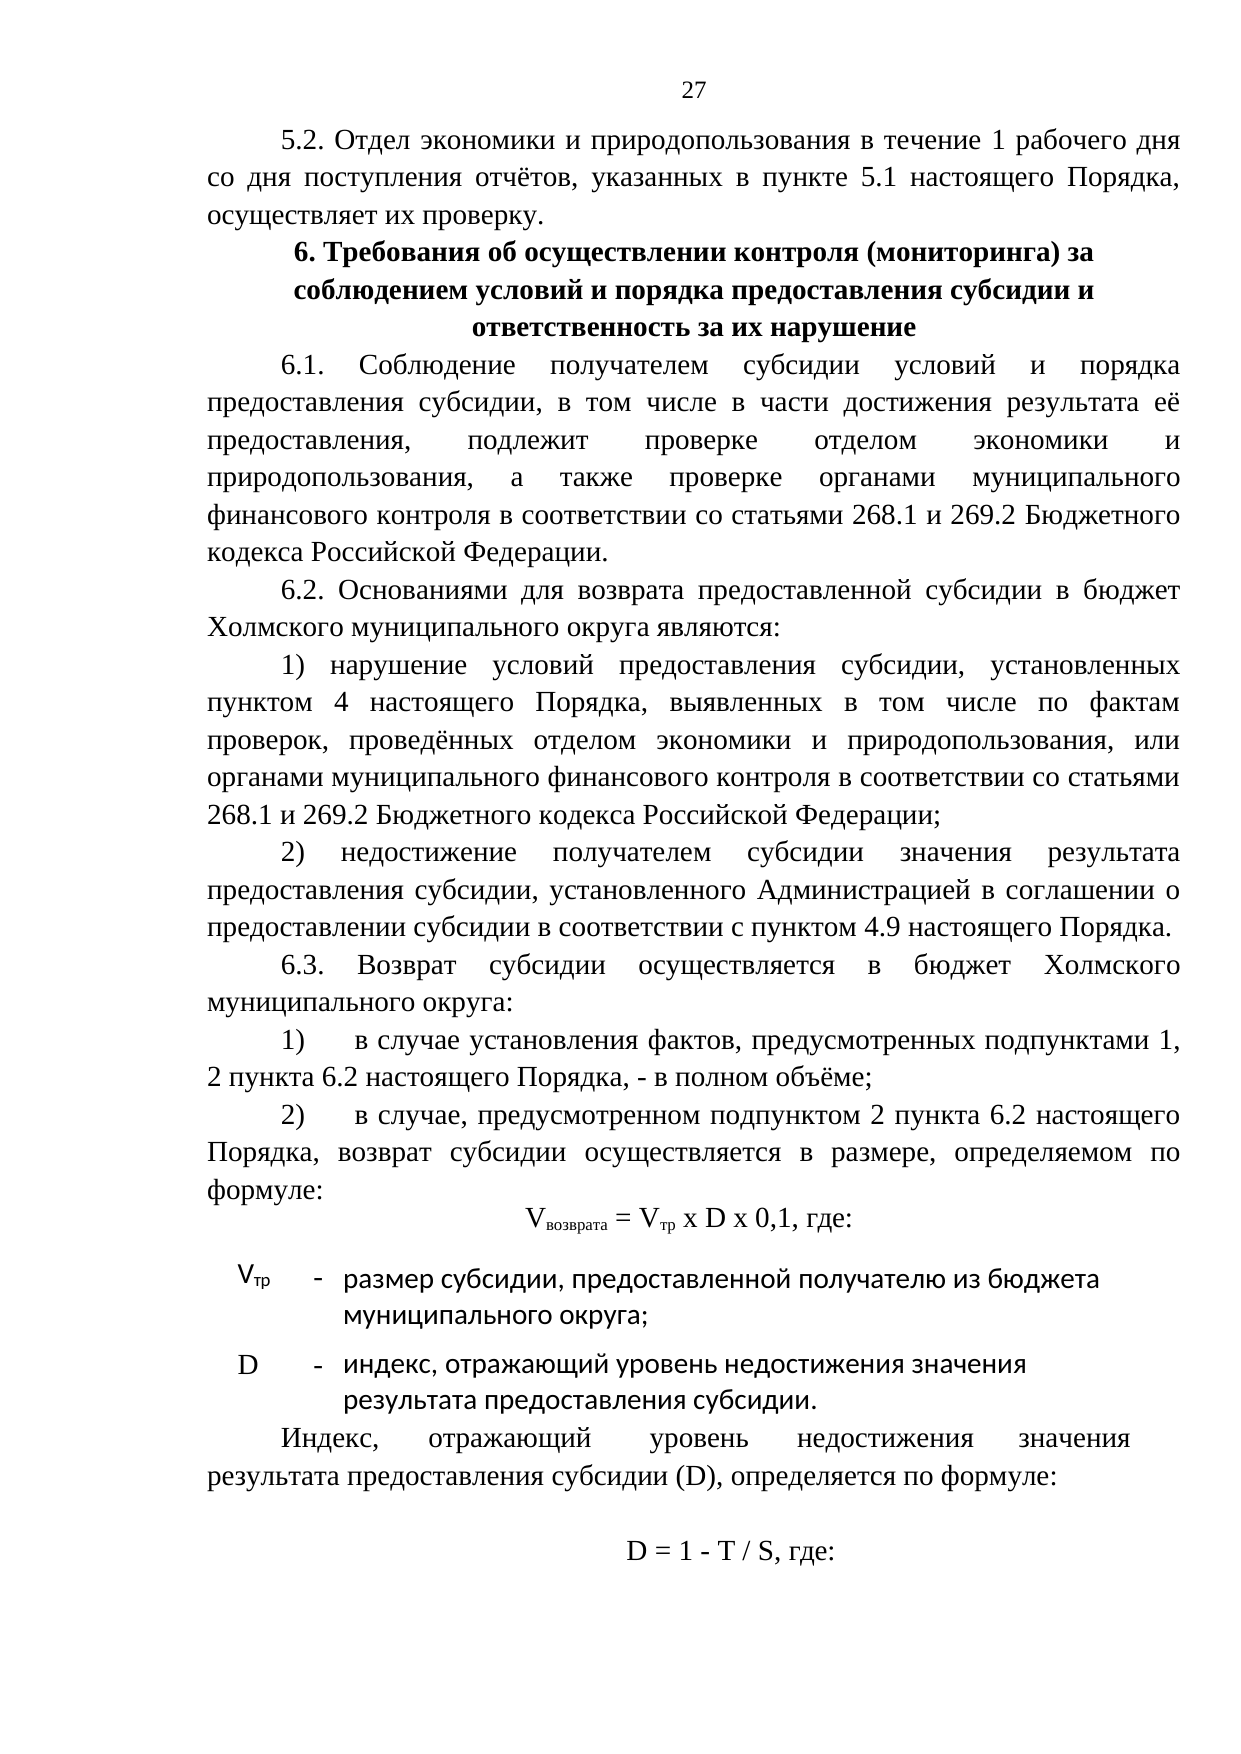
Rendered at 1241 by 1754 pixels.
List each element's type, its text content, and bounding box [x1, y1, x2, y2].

text 1) в случае установления фактов, предусмотренных подпунктами 1, 2 пункта 6.2 настоящего Порядка, - в полном объёме; [207, 1018, 1181, 1093]
table_header размер субсидии, предоставленной получателю из бюджета муниципального округа; [333, 1260, 1163, 1337]
table_cell индекс, отражающий уровень недостижения значения результата предоставления субсидии. [333, 1337, 1163, 1417]
text 5.2. Отдел экономики и природопользования в течение 1 рабочего дня со дня поступления отчётов, указанных в пункте 5.1 настоящего Порядка, осуществляет их проверку. [207, 118, 1181, 231]
table_header Vтр [232, 1260, 295, 1337]
table_header - [295, 1260, 333, 1337]
text 6.2. Основаниями для возврата предоставленной субсидии в бюджет Холмского муниципального округа являются: [207, 568, 1181, 643]
text Vвозврата = Vтр x D x 0,1, где: [207, 1206, 1171, 1233]
text Индекс, отражающий уровень недостижения значения результата предоставления субсидии (D), определяется по формуле: [207, 1417, 1181, 1492]
text 1) нарушение условий предоставления субсидии, установленных пунктом 4 настоящего Порядка, выявленных в том числе по фактам проверок, проведённых отделом экономики и природопользования, или органами муниципального финансового контроля в соответствии со статьями 268.1 и 269.2 Бюджетного кодекса Российской Федерации; [207, 643, 1181, 831]
text D = 1 - T / S, где: [207, 1529, 1181, 1567]
text 6.1. Соблюдение получателем субсидии условий и порядка предоставления субсидии, в том числе в части достижения результата её предоставления, подлежит проверке отделом экономики и природопользования, а также проверке органами муниципального финансового контроля в соответствии со статьями 268.1 и 269.2 Бюджетного кодекса Российской Федерации. [207, 343, 1181, 568]
text 2) в случае, предусмотренном подпунктом 2 пункта 6.2 настоящего Порядка, возврат субсидии осуществляется в размере, определяемом по формуле: [207, 1093, 1181, 1206]
text 2) недостижение получателем субсидии значения результата предоставления субсидии, установленного Администрацией в соглашении о предоставлении субсидии в соответствии с пунктом 4.9 настоящего Порядка. [207, 831, 1181, 943]
text 6. Требования об осуществлении контроля (мониторинга) за соблюдением условий и порядка предоставления субсидии и ответственность за их нарушение [207, 231, 1181, 343]
table_cell - [295, 1337, 333, 1417]
table_cell D [232, 1337, 295, 1417]
text 6.3. Возврат субсидии осуществляется в бюджет Холмского муниципального округа: [207, 943, 1181, 1018]
